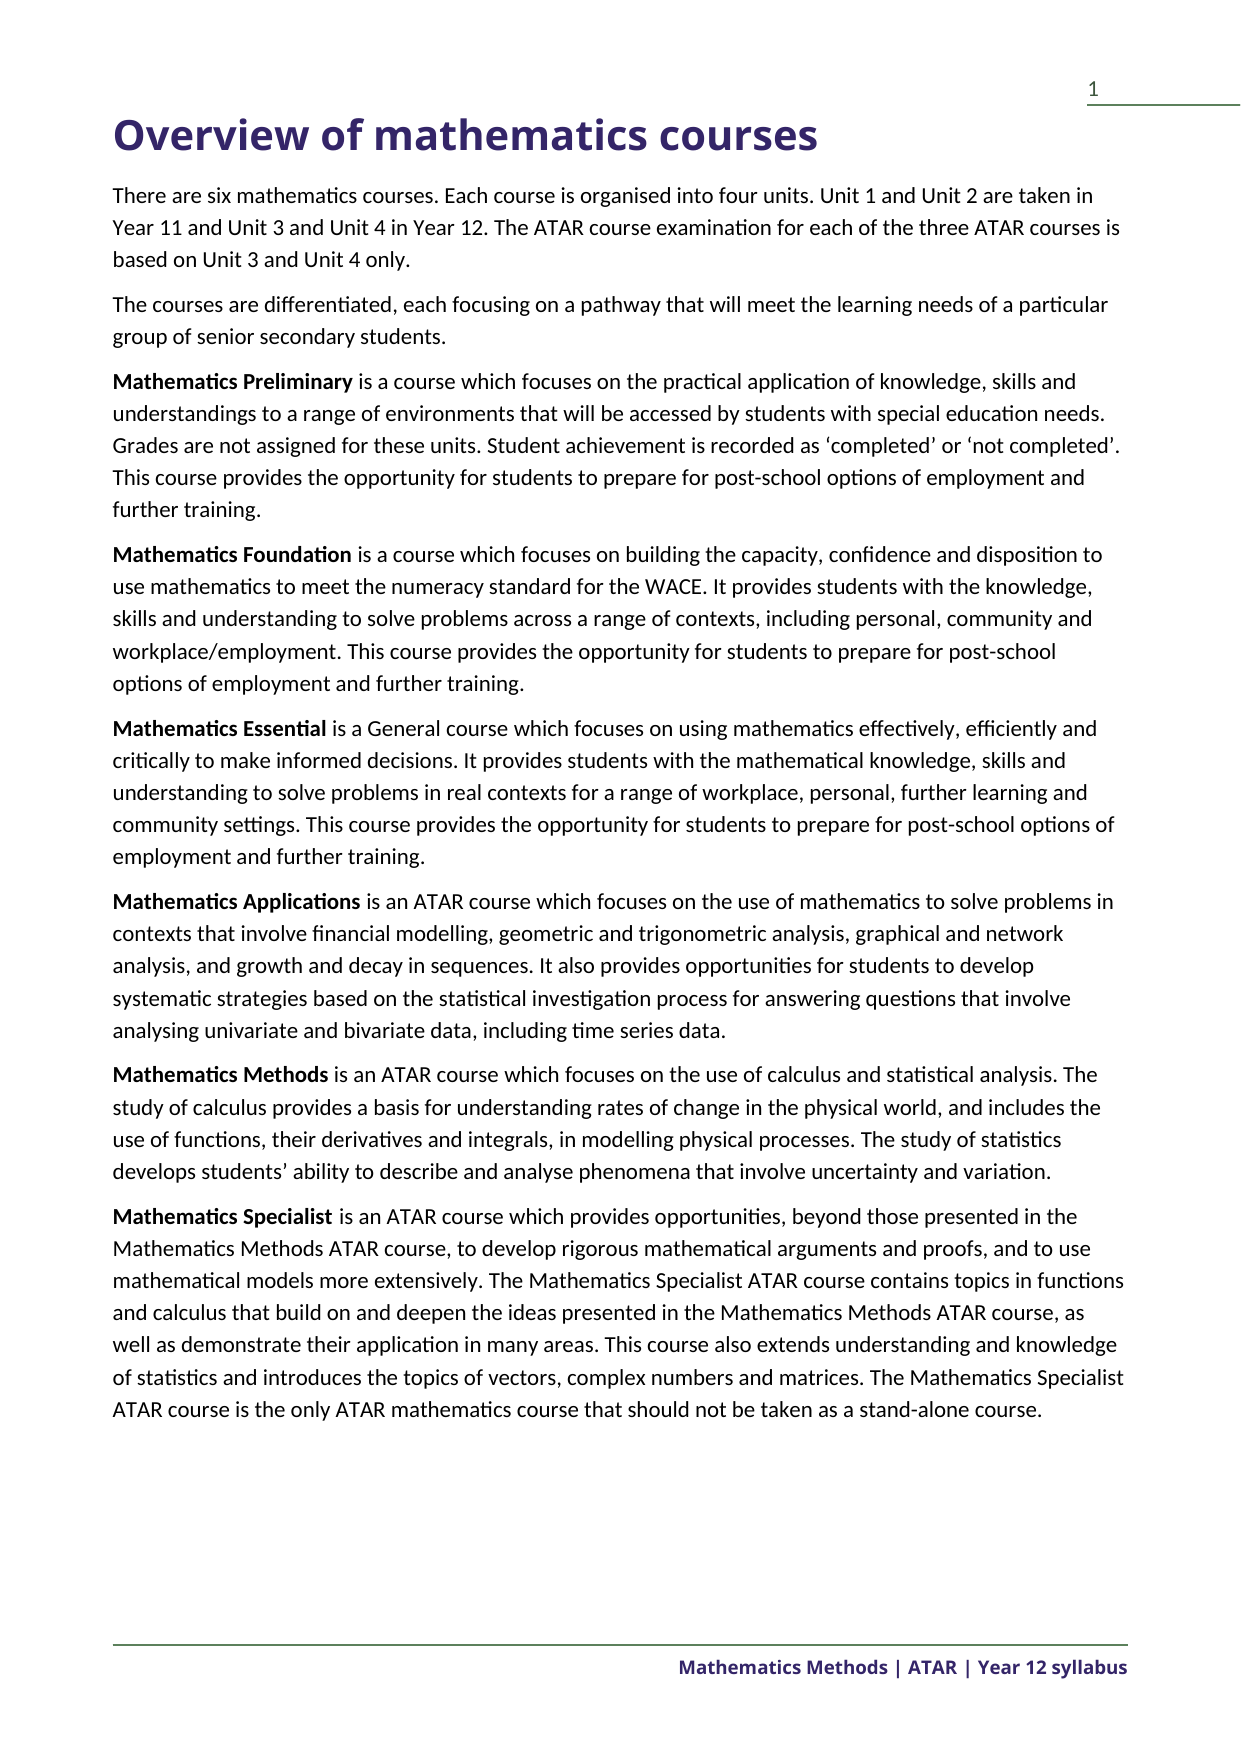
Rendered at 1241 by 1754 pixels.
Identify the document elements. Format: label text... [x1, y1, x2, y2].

text Mathematics Methods is an ATAR course which focuses on the use of calculus and statistical analysis. The study of calculus provides a basis for understanding rates of change in the physical world, and includes the use of functions, their derivatives and integrals, in modelling physical processes. The study of statistics develops students’ ability to describe and analyse phenomena that involve uncertainty and variation. [112, 1061, 1128, 1185]
text Mathematics Applications is an ATAR course which focuses on the use of mathematics to solve problems in contexts that involve financial modelling, geometric and trigonometric analysis, graphical and network analysis, and growth and decay in sequences. It also provides opportunities for students to develop systematic strategies based on the statistical investigation process for answering questions that involve analysing univariate and bivariate data, including time series data. [112, 887, 1128, 1044]
subtitle Overview of mathematics courses [112, 106, 1128, 163]
text There are six mathematics courses. Each course is organised into four units. Unit 1 and Unit 2 are taken in Year 11 and Unit 3 and Unit 4 in Year 12. The ATAR course examination for each of the three ATAR courses is based on Unit 3 and Unit 4 only. [112, 181, 1128, 273]
text The courses are differentiated, each focusing on a pathway that will meet the learning needs of a particular group of senior secondary students. [112, 290, 1128, 350]
text Mathematics Preliminary is a course which focuses on the practical application of knowledge, skills and understandings to a range of environments that will be accessed by students with special education needs. Grades are not assigned for these units. Student achievement is recorded as ‘completed’ or ‘not completed’. This course provides the opportunity for students to prepare for post-school options of employment and further training. [112, 367, 1128, 523]
text Mathematics Essential is a General course which focuses on using mathematics effectively, efficiently and critically to make informed decisions. It provides students with the mathematical knowledge, skills and understanding to solve problems in real contexts for a range of workplace, personal, further learning and community settings. This course provides the opportunity for students to prepare for post-school options of employment and further training. [112, 714, 1128, 870]
text Mathematics Foundation is a course which focuses on building the capacity, confidence and disposition to use mathematics to meet the numeracy standard for the WACE. It provides students with the knowledge, skills and understanding to solve problems across a range of contexts, including personal, community and workplace/employment. This course provides the opportunity for students to prepare for post-school options of employment and further training. [112, 540, 1128, 697]
text Mathematics Specialist is an ATAR course which provides opportunities, beyond those presented in the Mathematics Methods ATAR course, to develop rigorous mathematical arguments and proofs, and to use mathematical models more extensively. The Mathematics Specialist ATAR course contains topics in functions and calculus that build on and deepen the ideas presented in the Mathematics Methods ATAR course, as well as demonstrate their application in many areas. This course also extends understanding and knowledge of statistics and introduces the topics of vectors, complex numbers and matrices. The Mathematics Specialist ATAR course is the only ATAR mathematics course that should not be taken as a stand-alone course. [112, 1202, 1128, 1423]
